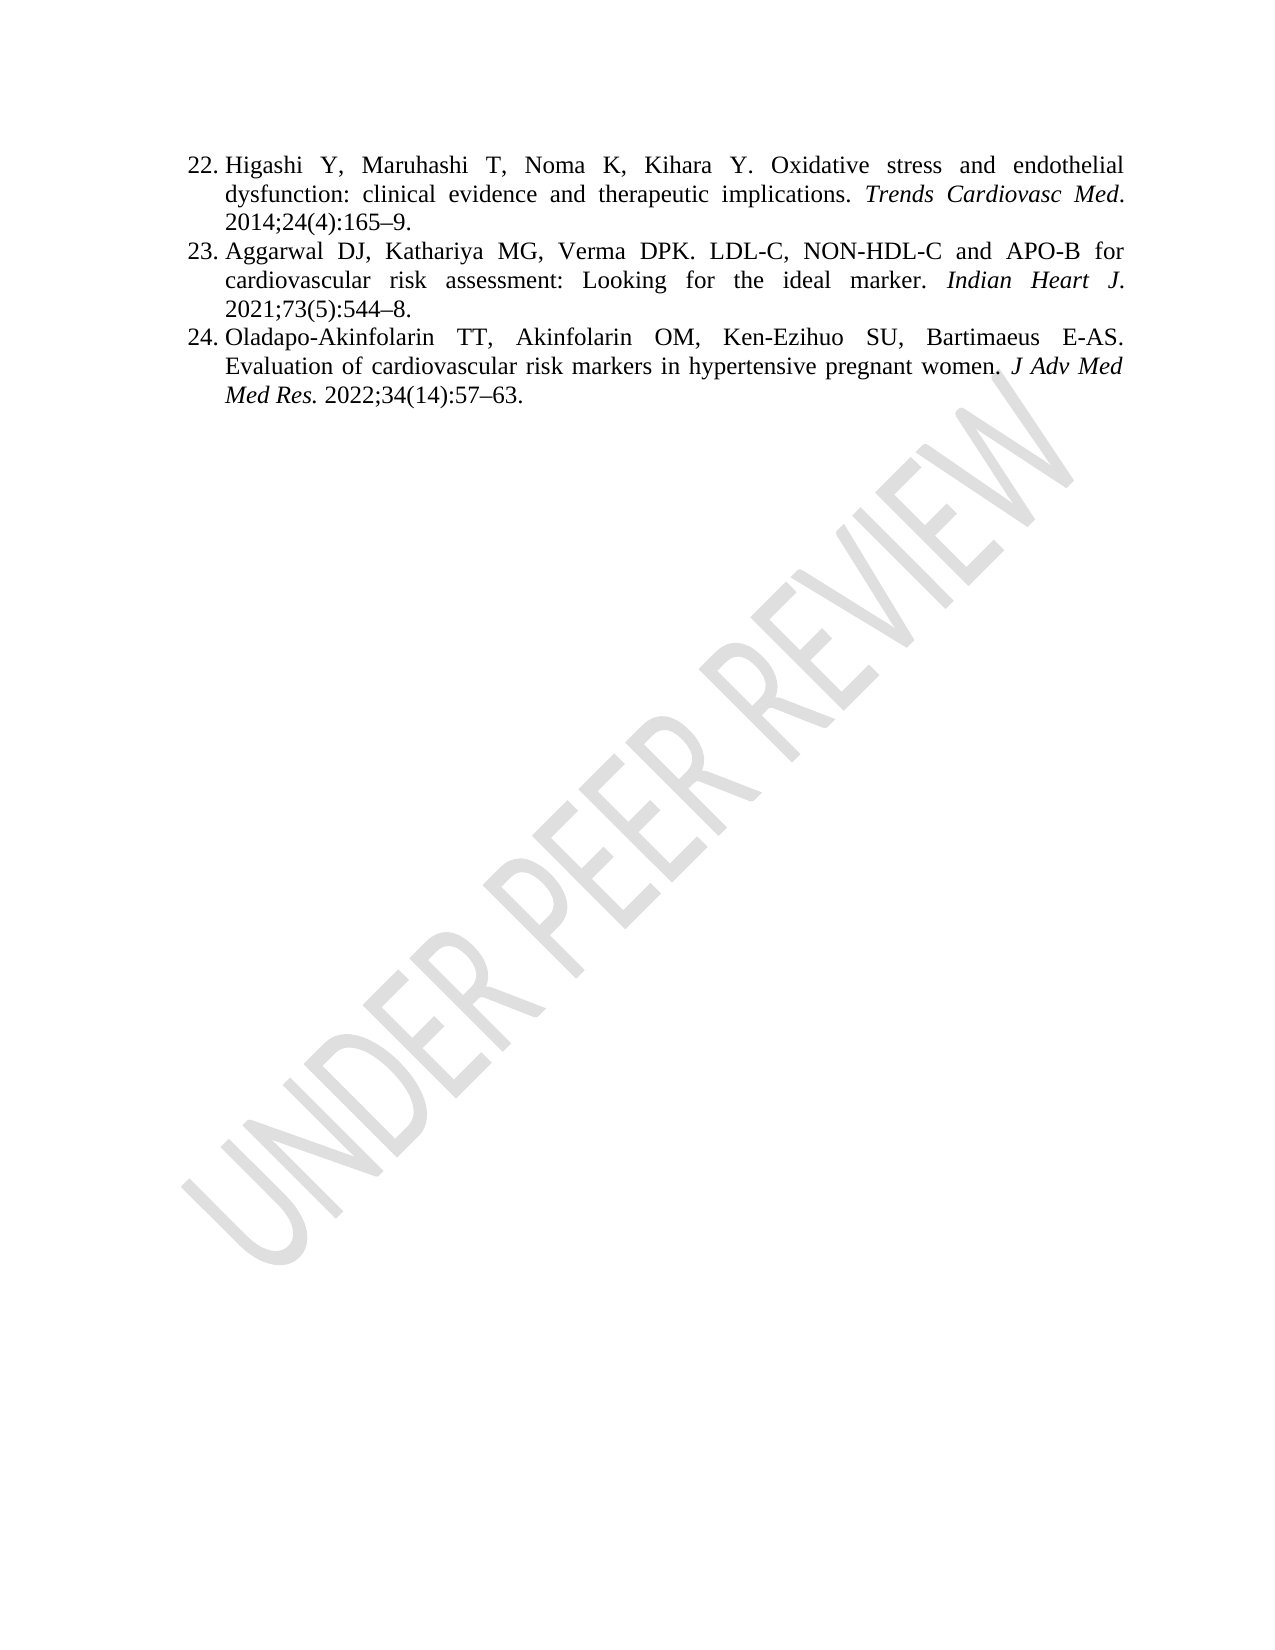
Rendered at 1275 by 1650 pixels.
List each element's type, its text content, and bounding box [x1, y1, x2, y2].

list Bandeali S, Farmer J. High-density lipoprotein and atherosclerosis: the role of antioxidant activity. Curr Atheroscler Rep. 2012;14(2):101–7. [187, 150, 1125, 207]
list Oladapo-Akinfolarin TT, Akinfolarin OM, Ken-Ezihuo SU, Bartimaeus E-AS. Evaluation of cardiovascular risk markers in hypertensive pregnant women. J Adv Med Med Res. 2022;34(14):57–63. [187, 554, 1125, 640]
list Assmann G, Gotto AM Jr. HDL cholesterol and protective factors in atherosclerosis. Circulation. 2004;109(23 Suppl 1):III8–III14. [187, 237, 1125, 294]
list Aggarwal DJ, Kathariya MG, Verma DPK. LDL-C, NON-HDL-C and APO-B for cardiovascular risk assessment: Looking for the ideal marker. Indian Heart J. 2021;73(5):544–8. [187, 439, 1125, 525]
list Higashi Y, Maruhashi T, Noma K, Kihara Y. Oxidative stress and endothelial dysfunction: clinical evidence and therapeutic implications. Trends Cardiovasc Med. 2014;24(4):165–9. [187, 323, 1125, 409]
